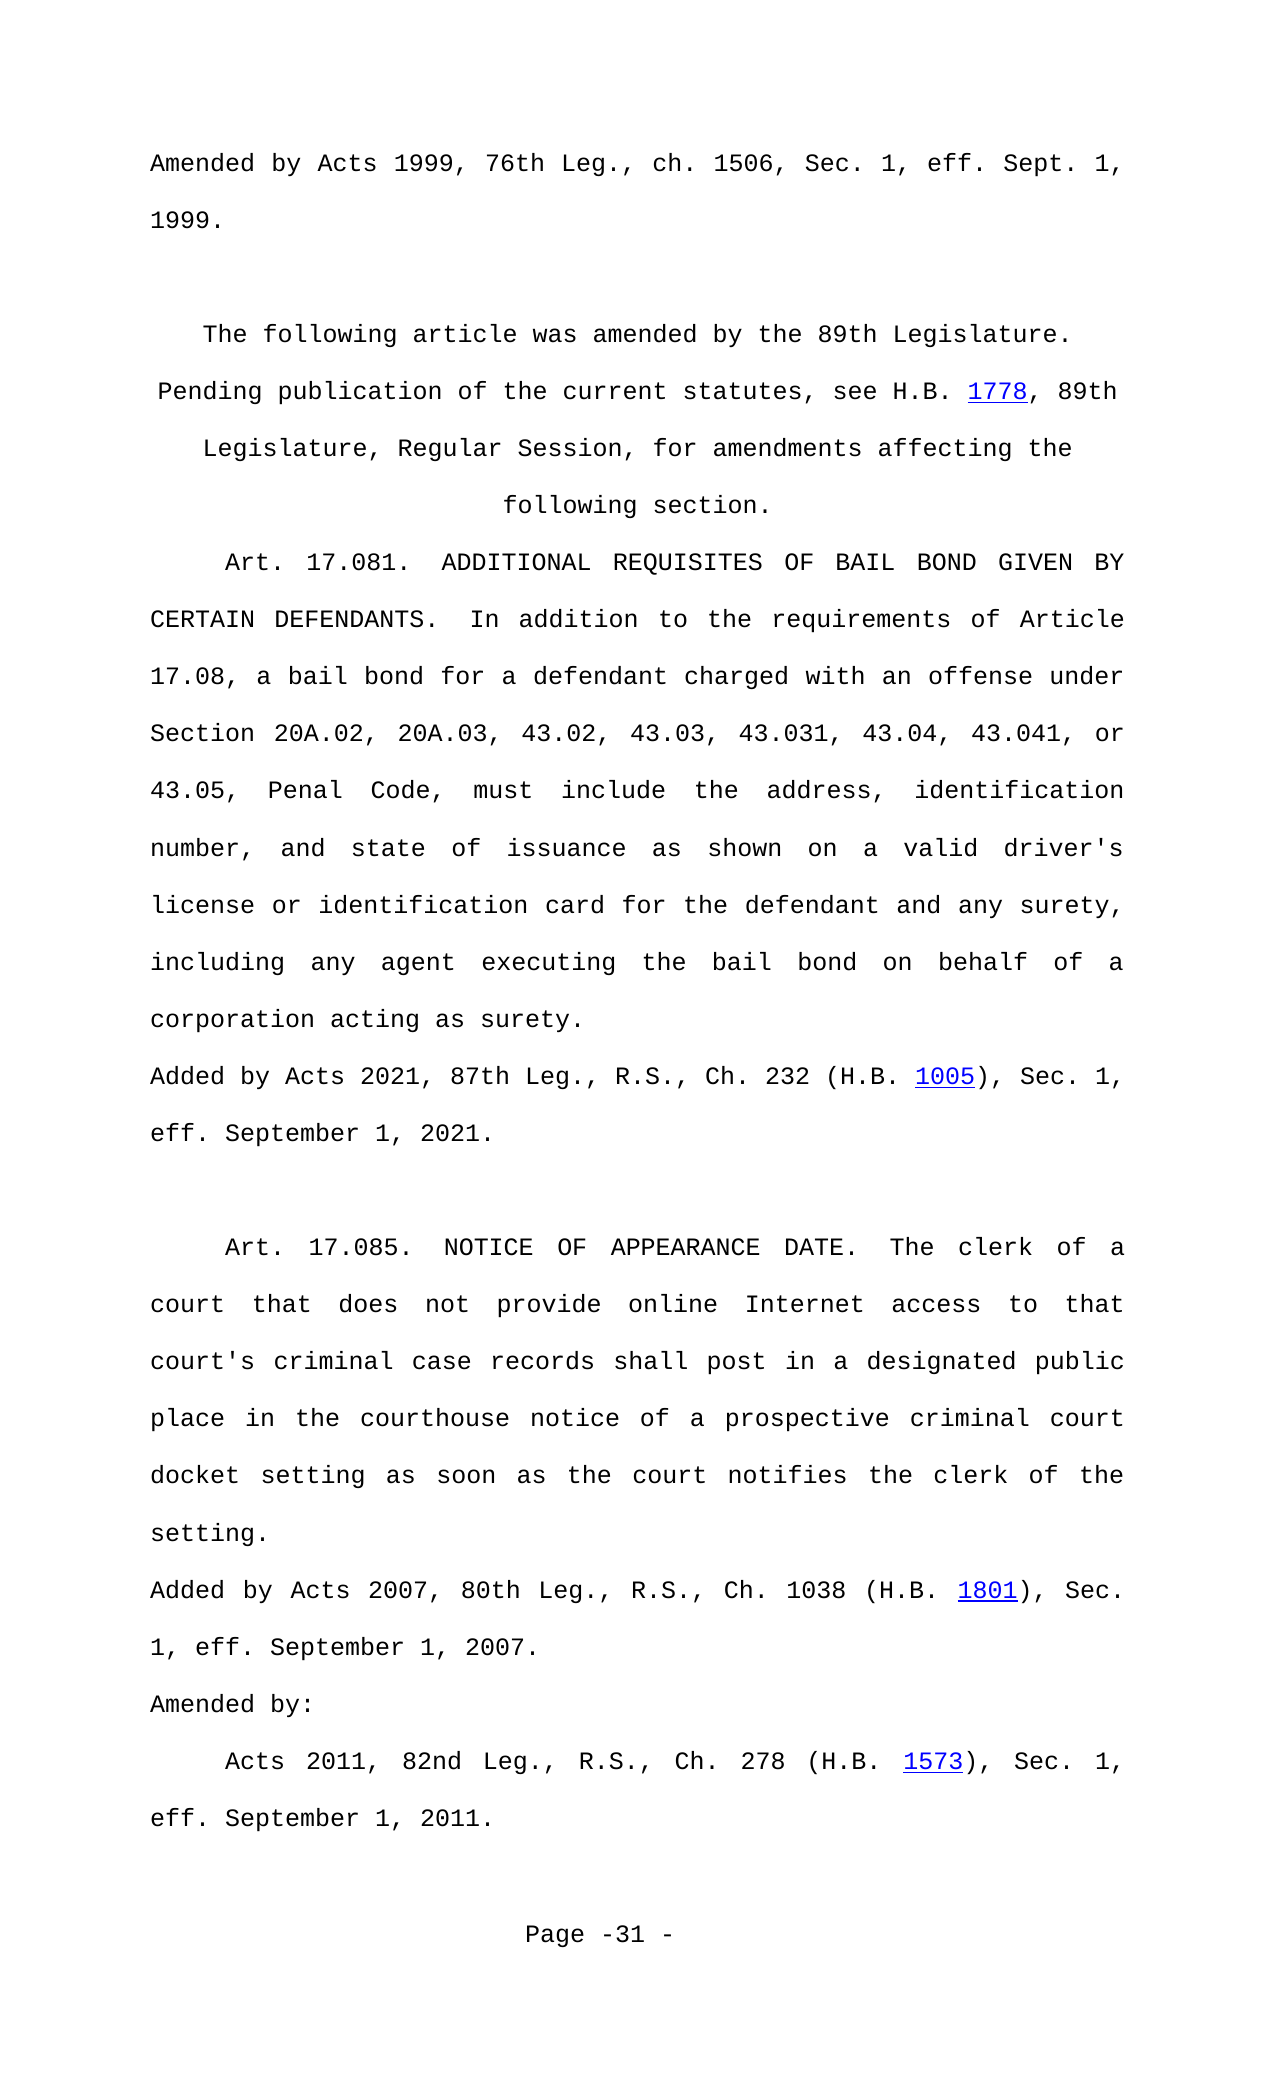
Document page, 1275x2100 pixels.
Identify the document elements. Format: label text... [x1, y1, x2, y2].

text The following article was amended by the 89th Legislature. Pending publication of the current statutes, see H.B. 1778, 89th Legislature, Regular Session, for amendments affecting the following section. [150, 321, 1125, 521]
text Added by Acts 2007, 80th Leg., R.S., Ch. 1038 (H.B. 1801), Sec. 1, eff. September 1, 2007. [150, 1577, 1125, 1663]
text Amended by: [150, 1691, 1125, 1720]
text Art. 17.085. NOTICE OF APPEARANCE DATE. The clerk of a court that does not provide online Internet access to that court's criminal case records shall post in a designated public place in the courthouse notice of a prospective criminal court docket setting as soon as the court notifies the clerk of the setting. [150, 1234, 1125, 1548]
text Added by Acts 2021, 87th Leg., R.S., Ch. 232 (H.B. 1005), Sec. 1, eff. September 1, 2021. [150, 1063, 1125, 1149]
text Acts 2011, 82nd Leg., R.S., Ch. 278 (H.B. 1573), Sec. 1, eff. September 1, 2011. [150, 1748, 1125, 1834]
text Amended by Acts 1999, 76th Leg., ch. 1506, Sec. 1, eff. Sept. 1, 1999. [150, 150, 1125, 236]
text Art. 17.081. ADDITIONAL REQUISITES OF BAIL BOND GIVEN BY CERTAIN DEFENDANTS. In addition to the requirements of Article 17.08, a bail bond for a defendant charged with an offense under Section 20A.02, 20A.03, 43.02, 43.03, 43.031, 43.04, 43.041, or 43.05, Penal Code, must include the address, identification number, and state of issuance as shown on a valid driver's license or identification card for the defendant and any surety, including any agent executing the bail bond on behalf of a corporation acting as surety. [150, 549, 1125, 1035]
